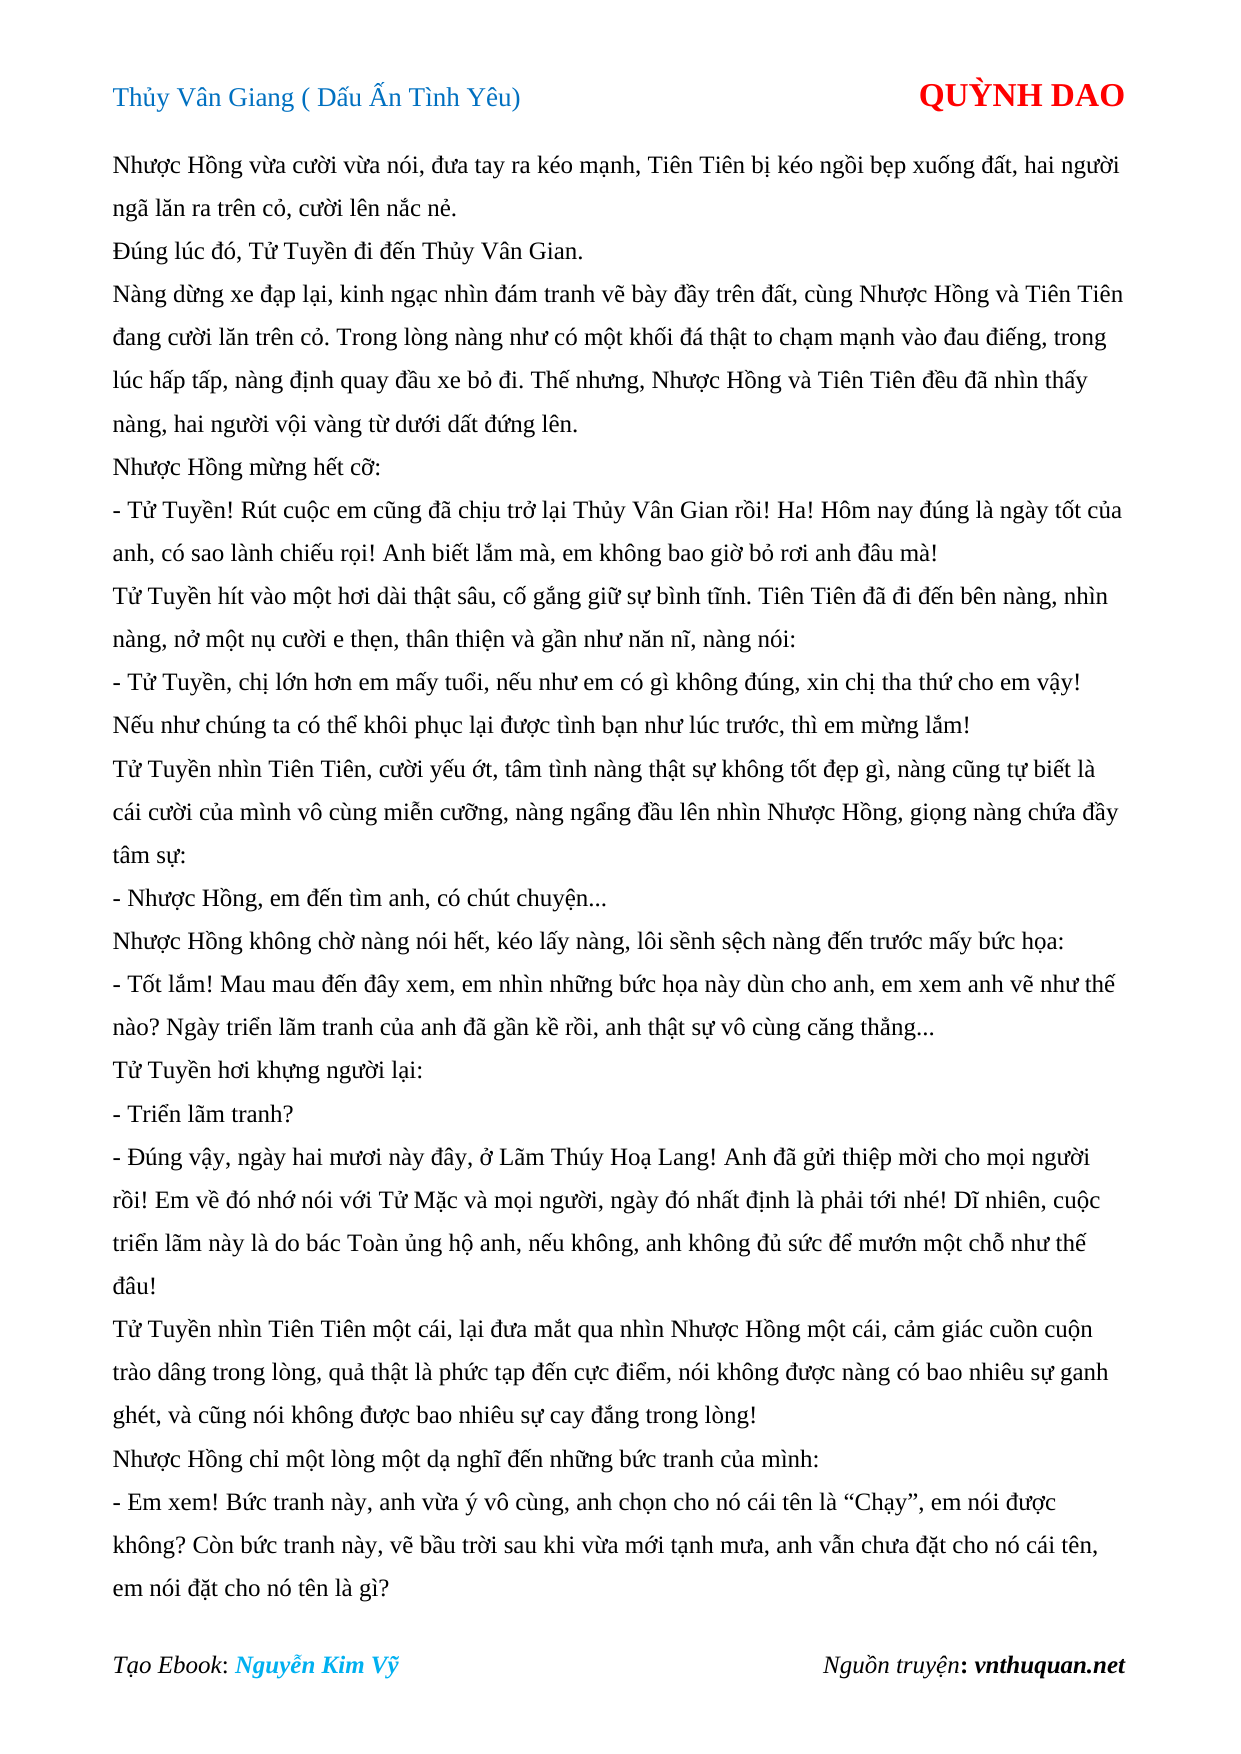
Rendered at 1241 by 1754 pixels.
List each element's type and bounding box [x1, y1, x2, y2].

text [112, 150, 1128, 1602]
